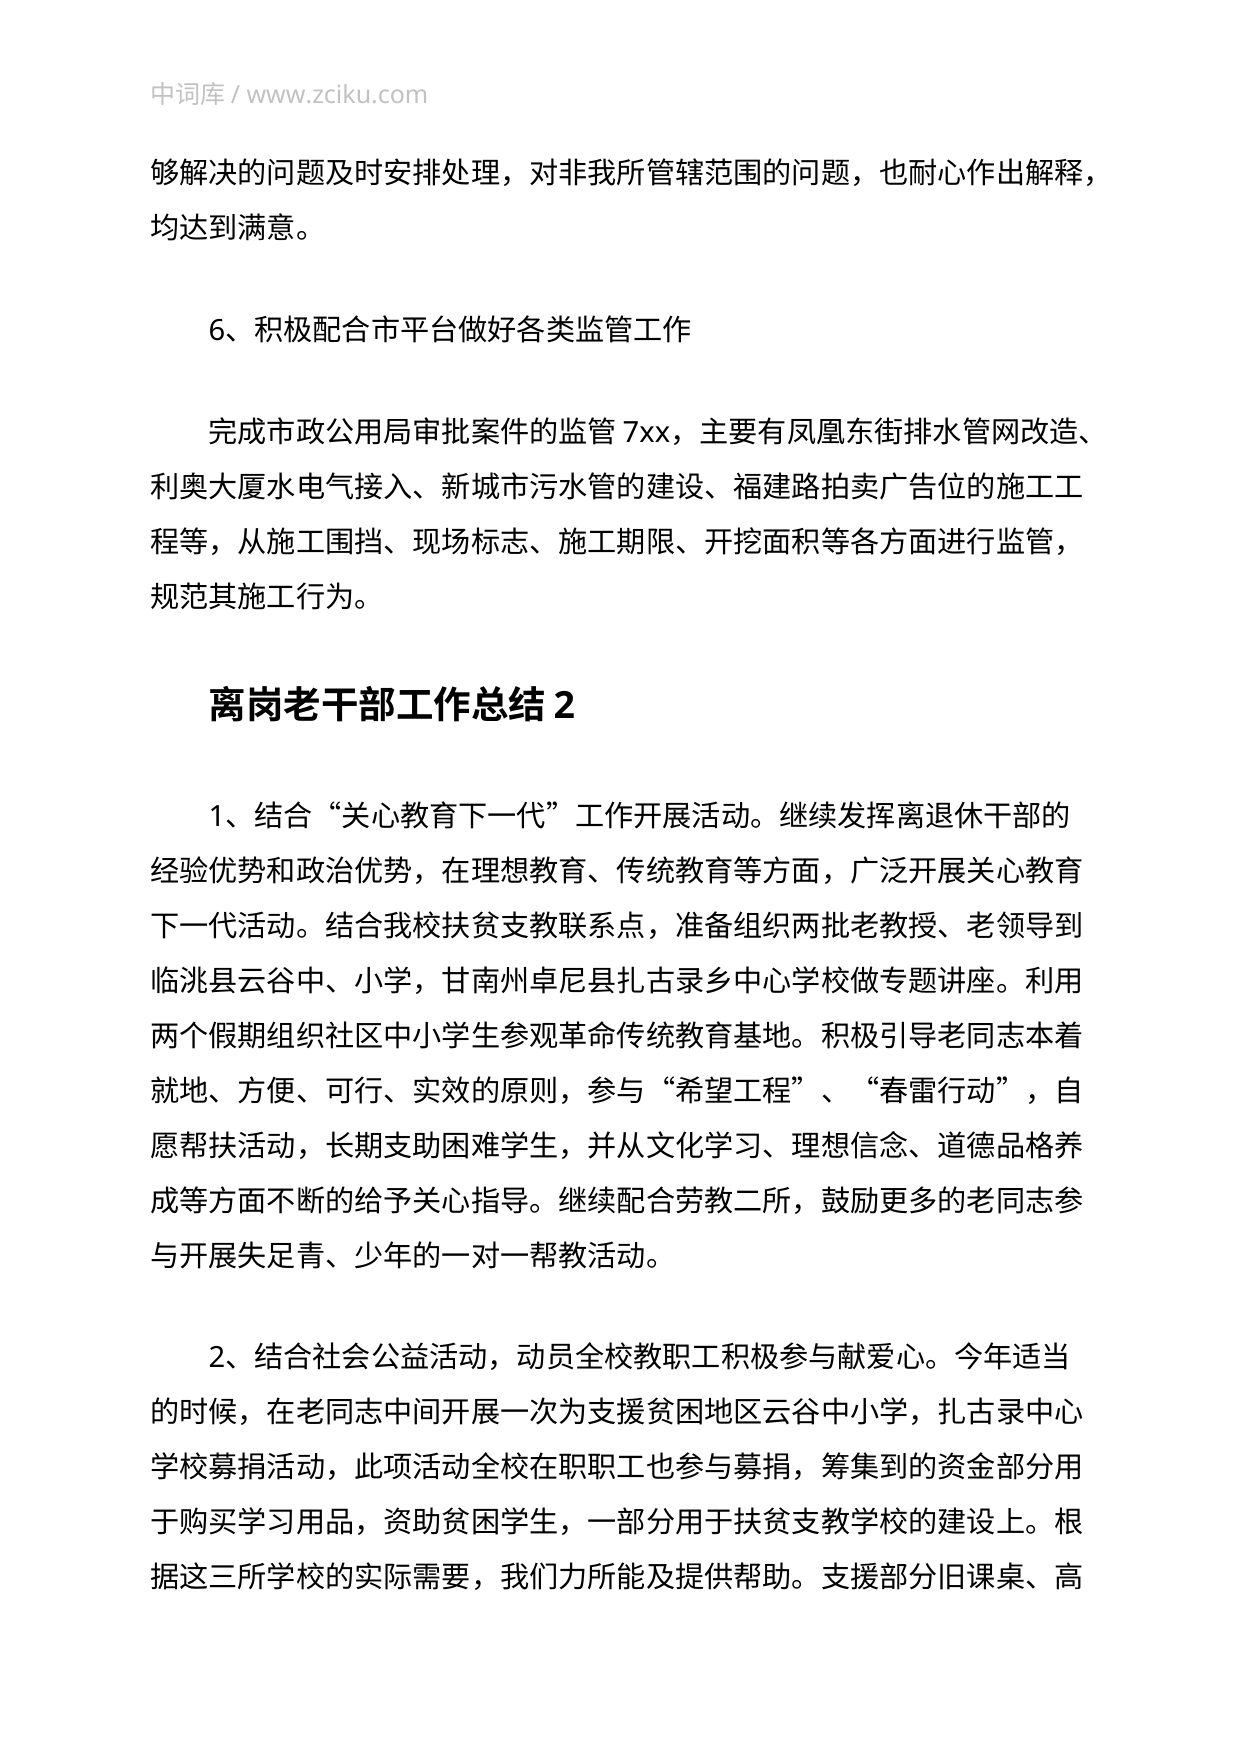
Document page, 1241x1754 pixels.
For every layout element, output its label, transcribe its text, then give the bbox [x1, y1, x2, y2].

text 1、结合“关心教育下一代”工作开展活动。继续发挥离退休干部的经验优势和政治优势，在理想教育、传统教育等方面，广泛开展关心教育下一代活动。结合我校扶贫支教联系点，准备组织两批老教授、老领导到临洮县云谷中、小学，甘南州卓尼县扎古录乡中心学校做专题讲座。利用两个假期组织社区中小学生参观革命传统教育基地。积极引导老同志本着就地、方便、可行、实效的原则，参与“希望工程”、“春雷行动”，自愿帮扶活动，长期支助困难学生，并从文化学习、理想信念、道德品格养成等方面不断的给予关心指导。继续配合劳教二所，鼓励更多的老同志参与开展失足青、少年的一对一帮教活动。 [150, 793, 1090, 1274]
text 完成市政公用局审批案件的监管7xx，主要有凤凰东街排水管网改造、利奥大厦水电气接入、新城市污水管的建设、福建路拍卖广告位的施工工程等，从施工围挡、现场标志、施工期限、开挖面积等各方面进行监管，规范其施工行为。 [150, 409, 1090, 616]
text 离岗老干部工作总结2 [150, 675, 1090, 730]
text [150, 150, 1090, 247]
text 6、积极配合市平台做好各类监管工作 [150, 307, 1090, 349]
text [150, 1334, 1090, 1596]
